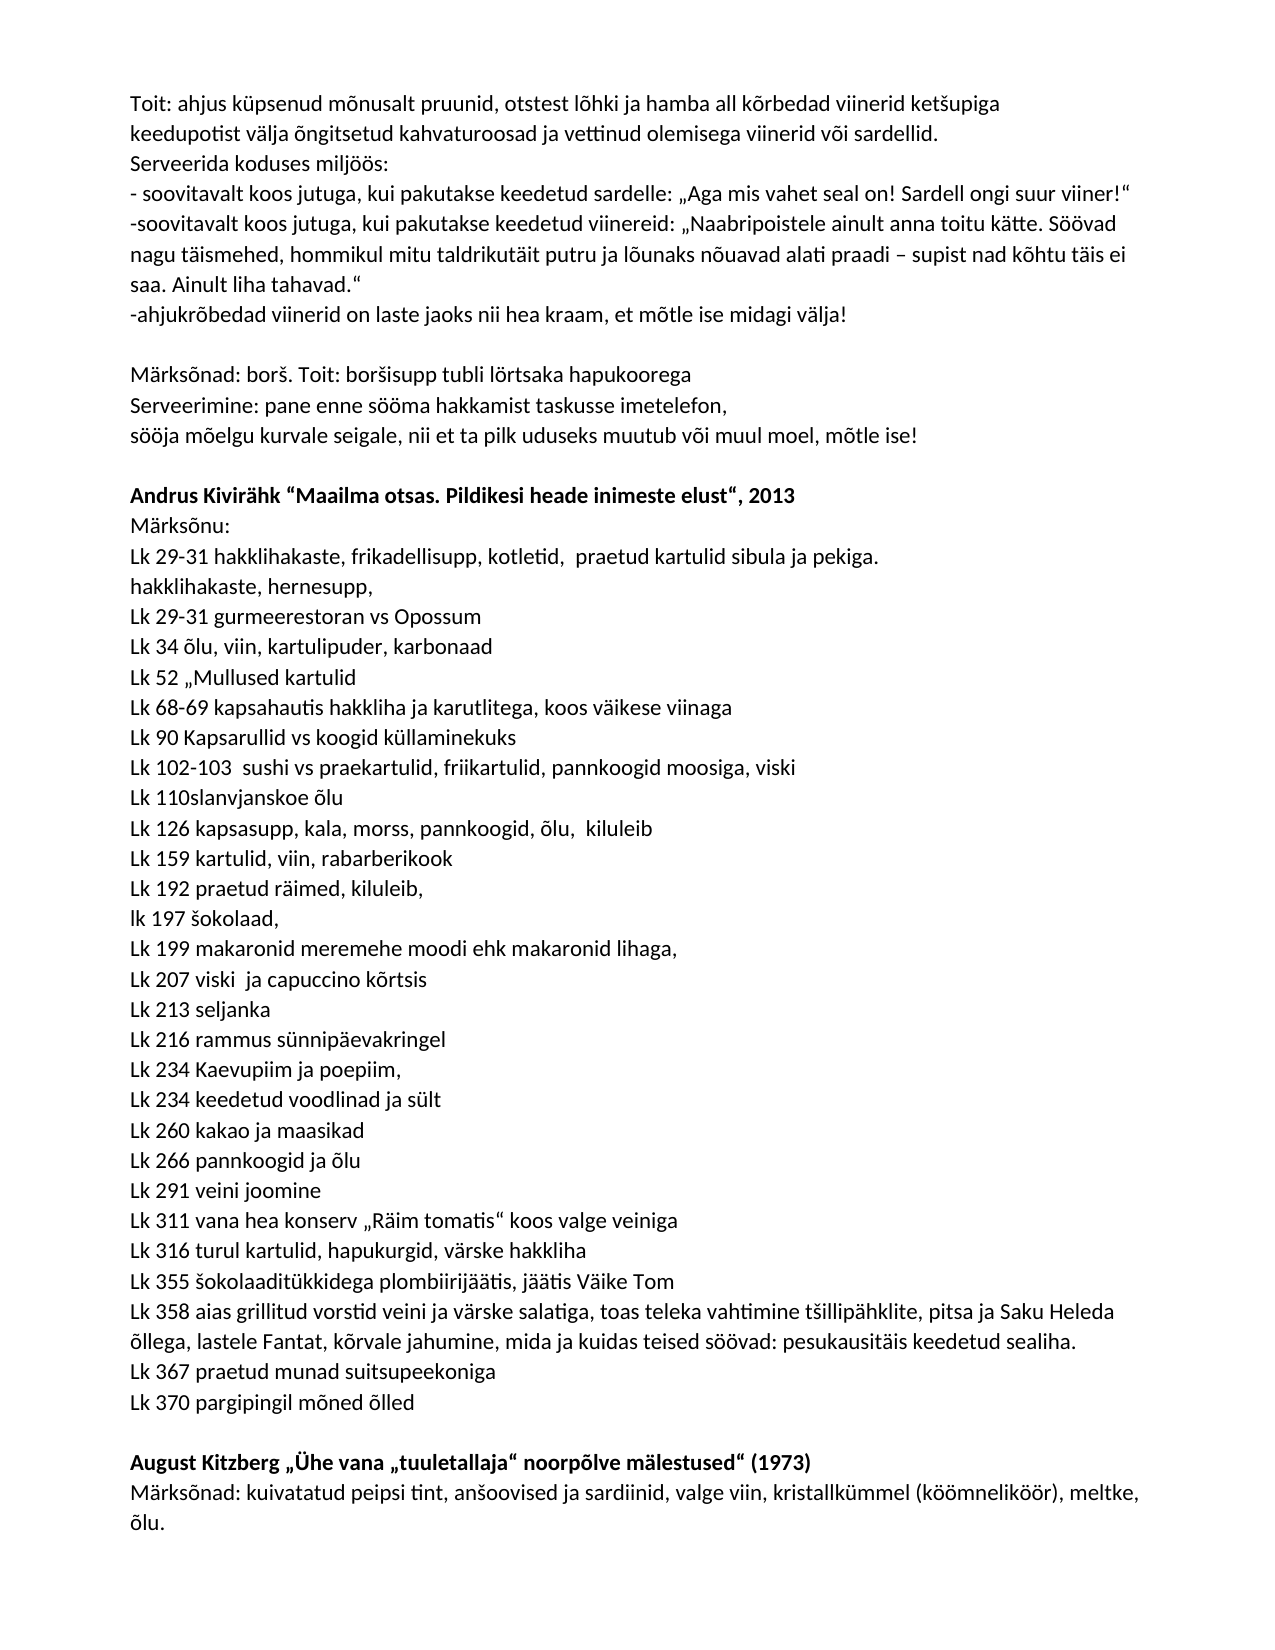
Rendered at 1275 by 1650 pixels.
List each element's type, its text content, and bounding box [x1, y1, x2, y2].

text Märksõnad: borš. Toit: boršisupp tubli lörtsaka hapukoorega [130, 361, 1157, 388]
text Lk 367 praetud munad suitsupeekoniga [130, 1357, 1157, 1385]
text Lk 90 Kapsarullid vs koogid küllaminekuks [130, 723, 1157, 751]
text August Kitzberg „Ühe vana „tuuletallaja“ noorpõlve mälestused“ (1973) [130, 1448, 1157, 1476]
text Lk 159 kartulid, viin, rabarberikook [130, 844, 1157, 872]
text Lk 110slanvjanskoe õlu [130, 783, 1157, 811]
text Lk 358 aias grillitud vorstid veini ja värske salatiga, toas teleka vahtimine tšillipähklite, pitsa ja Saku Heleda õllega, lastele Fantat, kõrvale jahumine, mida ja kuidas teised söövad: pesukausitäis keedetud sealiha. [130, 1297, 1157, 1355]
text -soovitavalt koos jutuga, kui pakutakse keedetud viinereid: „Naabripoistele ainult anna toitu kätte. Söövad nagu täismehed, hommikul mitu taldrikutäit putru ja lõunaks nõuavad alati praadi – supist nad kõhtu täis ei saa. Ainult liha tahavad.“ [130, 209, 1157, 298]
text Lk 102-103 sushi vs praekartulid, friikartulid, pannkoogid moosiga, viski [130, 753, 1157, 781]
text Lk 234 keedetud voodlinad ja sült [130, 1086, 1157, 1113]
text Lk 355 šokolaaditükkidega plombiirijäätis, jäätis Väike Tom [130, 1267, 1157, 1295]
text Lk 216 rammus sünnipäevakringel [130, 1025, 1157, 1053]
text Lk 266 pannkoogid ja õlu [130, 1146, 1157, 1174]
text Lk 316 turul kartulid, hapukurgid, värske hakkliha [130, 1237, 1157, 1264]
text Lk 207 viski ja capuccino kõrtsis [130, 965, 1157, 993]
text Lk 291 veini joomine [130, 1176, 1157, 1204]
text Lk 192 praetud räimed, kiluleib, [130, 874, 1157, 902]
text Lk 260 kakao ja maasikad [130, 1116, 1157, 1144]
text Lk 52 „Mullused kartulid [130, 663, 1157, 691]
text Lk 68-69 kapsahautis hakkliha ja karutlitega, koos väikese viinaga [130, 693, 1157, 721]
text Serveerimine: pane enne sööma hakkamist taskusse imetelefon, [130, 391, 1157, 419]
text keedupotist välja õngitsetud kahvaturoosad ja vettinud olemisega viinerid või sardellid. [130, 119, 1157, 147]
text Lk 234 Kaevupiim ja poepiim, [130, 1055, 1157, 1083]
text Lk 370 pargipingil mõned õlled [130, 1388, 1157, 1416]
text Lk 34 õlu, viin, kartulipuder, karbonaad [130, 632, 1157, 660]
text Lk 29-31 gurmeerestoran vs Opossum [130, 602, 1157, 630]
text -ahjukrõbedad viinerid on laste jaoks nii hea kraam, et mõtle ise midagi välja! [130, 300, 1157, 328]
text Lk 213 seljanka [130, 995, 1157, 1023]
text Toit: ahjus küpsenud mõnusalt pruunid, otstest lõhki ja hamba all kõrbedad viinerid ketšupiga [130, 89, 1157, 117]
text Märksõnu: [130, 512, 1157, 539]
text Serveerida koduses miljöös: [130, 149, 1157, 177]
text Andrus Kivirähk “Maailma otsas. Pildikesi heade inimeste elust“, 2013 [130, 481, 1157, 509]
text hakklihakaste, hernesupp, [130, 572, 1157, 600]
text lk 197 šokolaad, [130, 904, 1157, 932]
text Märksõnad: kuivatatud peipsi tint, anšoovised ja sardiinid, valge viin, kristallkümmel (köömneliköör), meltke, õlu. [130, 1478, 1157, 1536]
text - soovitavalt koos jutuga, kui pakutakse keedetud sardelle: „Aga mis vahet seal on! Sardell ongi suur viiner!“ [130, 179, 1157, 207]
text Lk 29-31 hakklihakaste, frikadellisupp, kotletid, praetud kartulid sibula ja pekiga. [130, 542, 1157, 570]
text Lk 311 vana hea konserv „Räim tomatis“ koos valge veiniga [130, 1206, 1157, 1234]
text Lk 126 kapsasupp, kala, morss, pannkoogid, õlu, kiluleib [130, 814, 1157, 842]
text sööja mõelgu kurvale seigale, nii et ta pilk uduseks muutub või muul moel, mõtle ise! [130, 421, 1157, 449]
text Lk 199 makaronid meremehe moodi ehk makaronid lihaga, [130, 934, 1157, 962]
